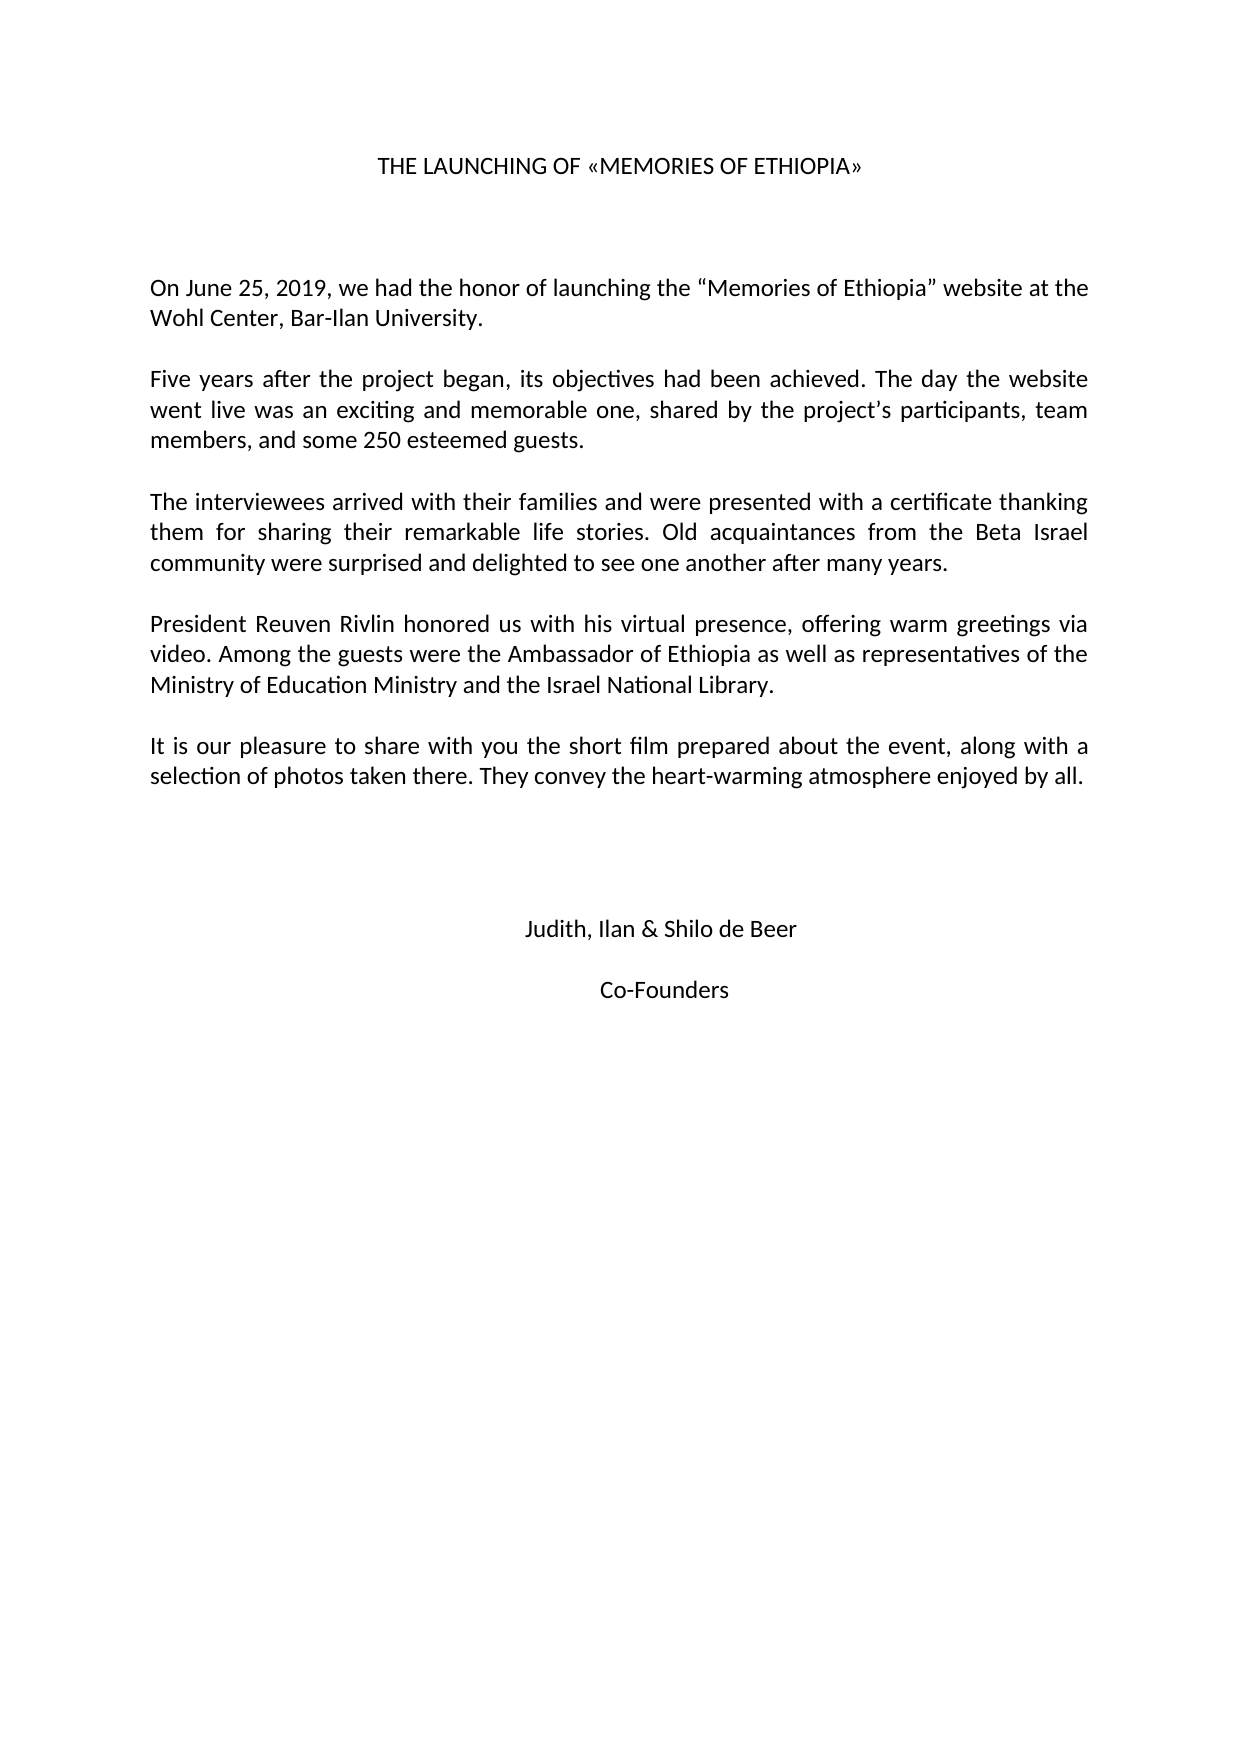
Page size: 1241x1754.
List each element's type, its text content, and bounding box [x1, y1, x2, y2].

text On June 25, 2019, we had the honor of launching the “Memories of Ethiopia” website at the Wohl Center, Bar-Ilan University. [150, 272, 1090, 333]
text President Reuven Rivlin honored us with his virtual presence, offering warm greetings via video. Among the guests were the Ambassador of Ethiopia as well as representatives of the Ministry of Education Ministry and the Israel National Library. [150, 608, 1090, 699]
text It is our pleasure to share with you the short film prepared about the event, along with a selection of photos taken there. They convey the heart-warming atmosphere enjoyed by all. [150, 730, 1090, 791]
text Co-Founders [150, 974, 1090, 1004]
text The interviewees arrived with their families and were presented with a certificate thanking them for sharing their remarkable life stories. Old acquaintances from the Beta Israel community were surprised and delighted to see one another after many years. [150, 486, 1090, 577]
text Five years after the project began, its objectives had been achieved. The day the website went live was an exciting and memorable one, shared by the project’s participants, team members, and some 250 esteemed guests. [150, 364, 1090, 455]
text Judith, Ilan & Shilo de Beer [150, 913, 1090, 943]
text THE LAUNCHING OF «MEMORIES OF ETHIOPIA» [150, 150, 1090, 181]
